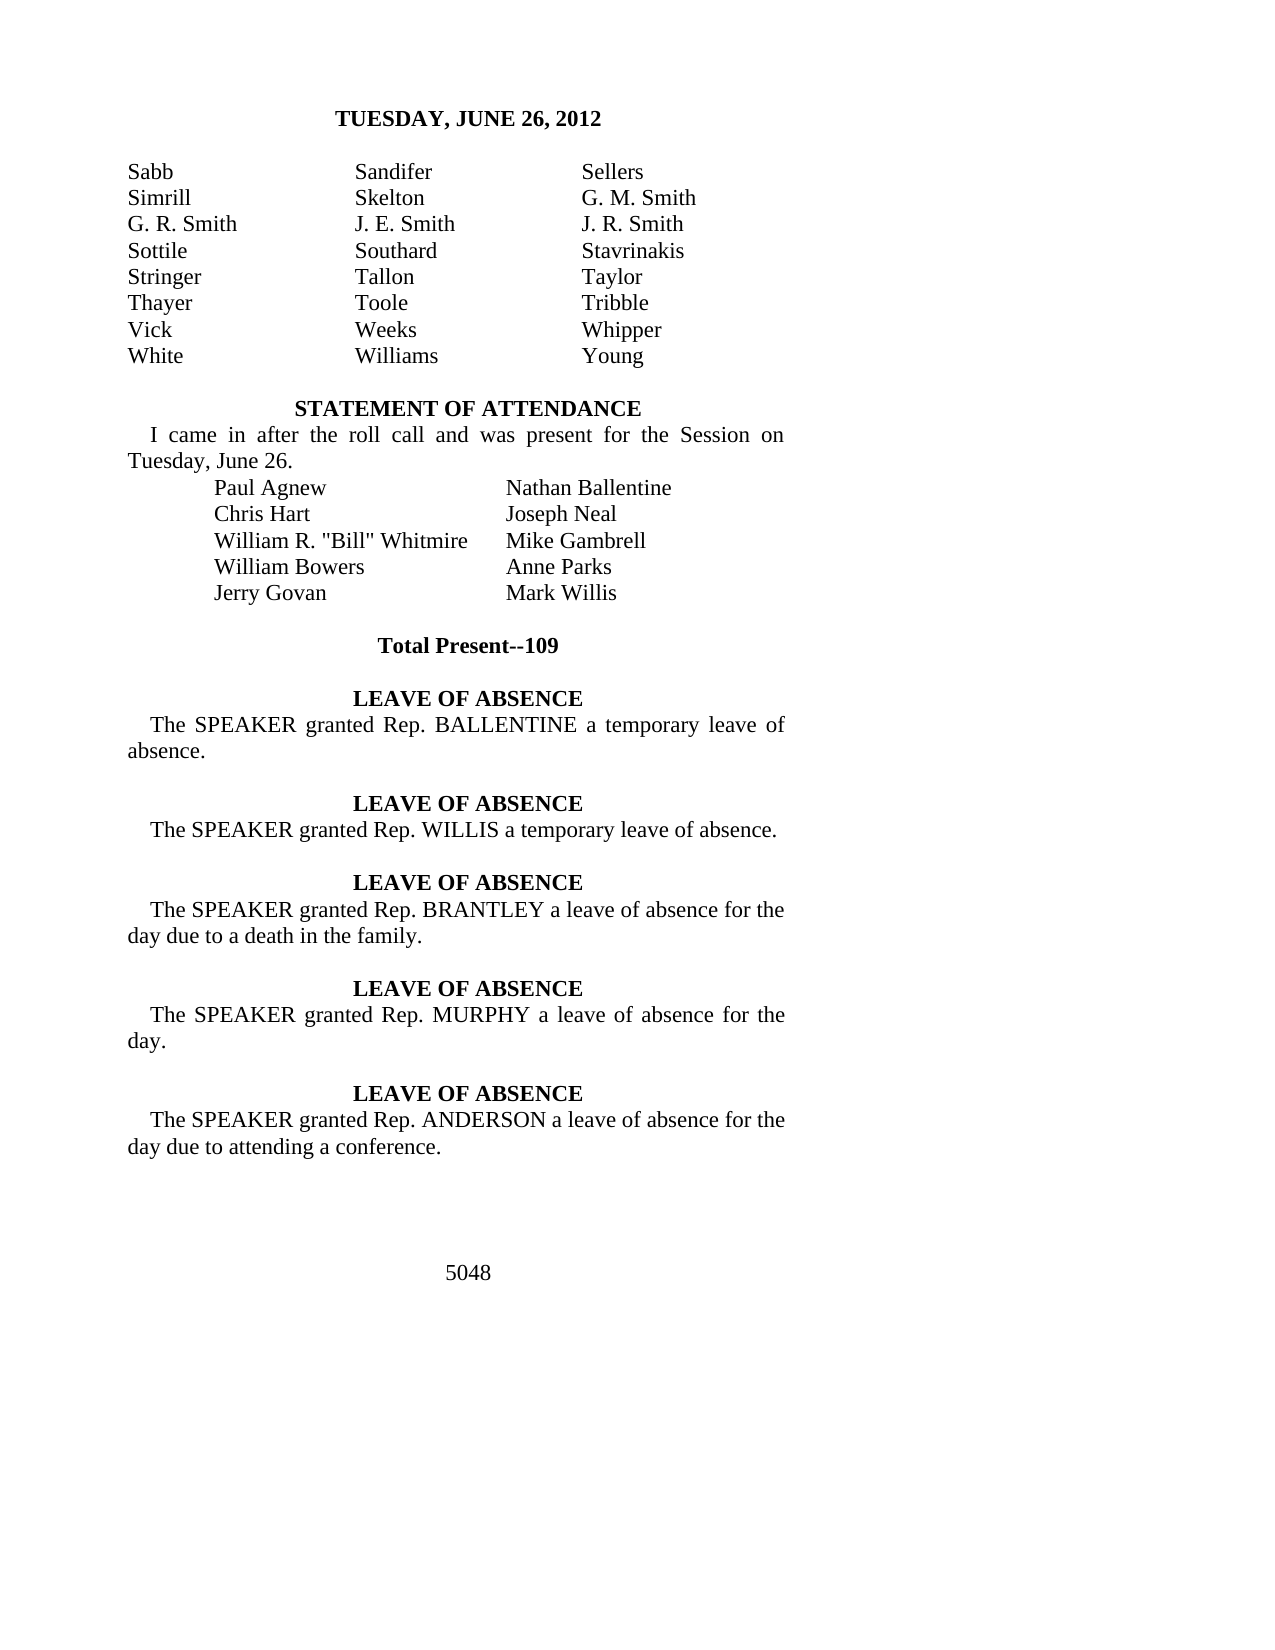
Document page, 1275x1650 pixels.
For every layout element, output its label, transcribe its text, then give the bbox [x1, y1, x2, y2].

table_cell Simrill [116, 184, 343, 210]
table_cell William Bowers [203, 553, 494, 579]
table_cell G. R. Smith [116, 210, 343, 237]
table_cell William R. "Bill" Whitmire [203, 527, 494, 553]
table_cell Thayer [116, 290, 343, 316]
table_cell Joseph Neal [494, 500, 786, 527]
table_cell G. M. Smith [570, 184, 797, 210]
table_cell Sellers [570, 158, 797, 184]
text The SPEAKER granted Rep. BALLENTINE a temporary leave of absence. [127, 711, 786, 764]
table_cell Mark Willis [494, 579, 786, 606]
text LEAVE OF ABSENCE [127, 975, 786, 1001]
table_cell Stringer [116, 263, 343, 289]
text The SPEAKER granted Rep. BRANTLEY a leave of absence for the day due to a death in the family. [127, 896, 786, 948]
table_cell White [116, 342, 343, 368]
text LEAVE OF ABSENCE [127, 790, 786, 817]
table_cell Tallon [343, 263, 570, 289]
table_cell Toole [343, 290, 570, 316]
table_cell J. R. Smith [570, 210, 797, 237]
text LEAVE OF ABSENCE [127, 1080, 786, 1106]
table_cell Anne Parks [494, 553, 786, 579]
table_cell J. E. Smith [343, 210, 570, 237]
table_cell Taylor [570, 263, 797, 289]
text LEAVE OF ABSENCE [127, 869, 786, 896]
table_cell Sottile [116, 237, 343, 263]
table_cell Stavrinakis [570, 237, 797, 263]
table_cell Williams [343, 342, 570, 368]
table_cell Southard [343, 237, 570, 263]
text LEAVE OF ABSENCE [127, 685, 786, 711]
table_cell Young [570, 342, 797, 368]
text STATEMENT OF ATTENDANCE [127, 395, 786, 421]
table_cell Chris Hart [203, 500, 494, 527]
table_cell Skelton [343, 184, 570, 210]
table_cell Sabb [116, 158, 343, 184]
table_cell Whipper [570, 316, 797, 342]
table_cell Sandifer [343, 158, 570, 184]
table_cell Weeks [343, 316, 570, 342]
table_header Paul Agnew [203, 474, 494, 500]
text Total Present--109 [127, 632, 786, 658]
table_cell Mike Gambrell [494, 527, 786, 553]
table_header Nathan Ballentine [494, 474, 786, 500]
table_cell Tribble [570, 290, 797, 316]
text The SPEAKER granted Rep. ANDERSON a leave of absence for the day due to attending a conference. [127, 1106, 786, 1159]
table_cell Vick [116, 316, 343, 342]
text The SPEAKER granted Rep. WILLIS a temporary leave of absence. [127, 817, 786, 843]
text The SPEAKER granted Rep. MURPHY a leave of absence for the day. [127, 1001, 786, 1054]
table_cell Jerry Govan [203, 579, 494, 606]
text I came in after the roll call and was present for the Session on Tuesday, June 26. [127, 421, 786, 474]
